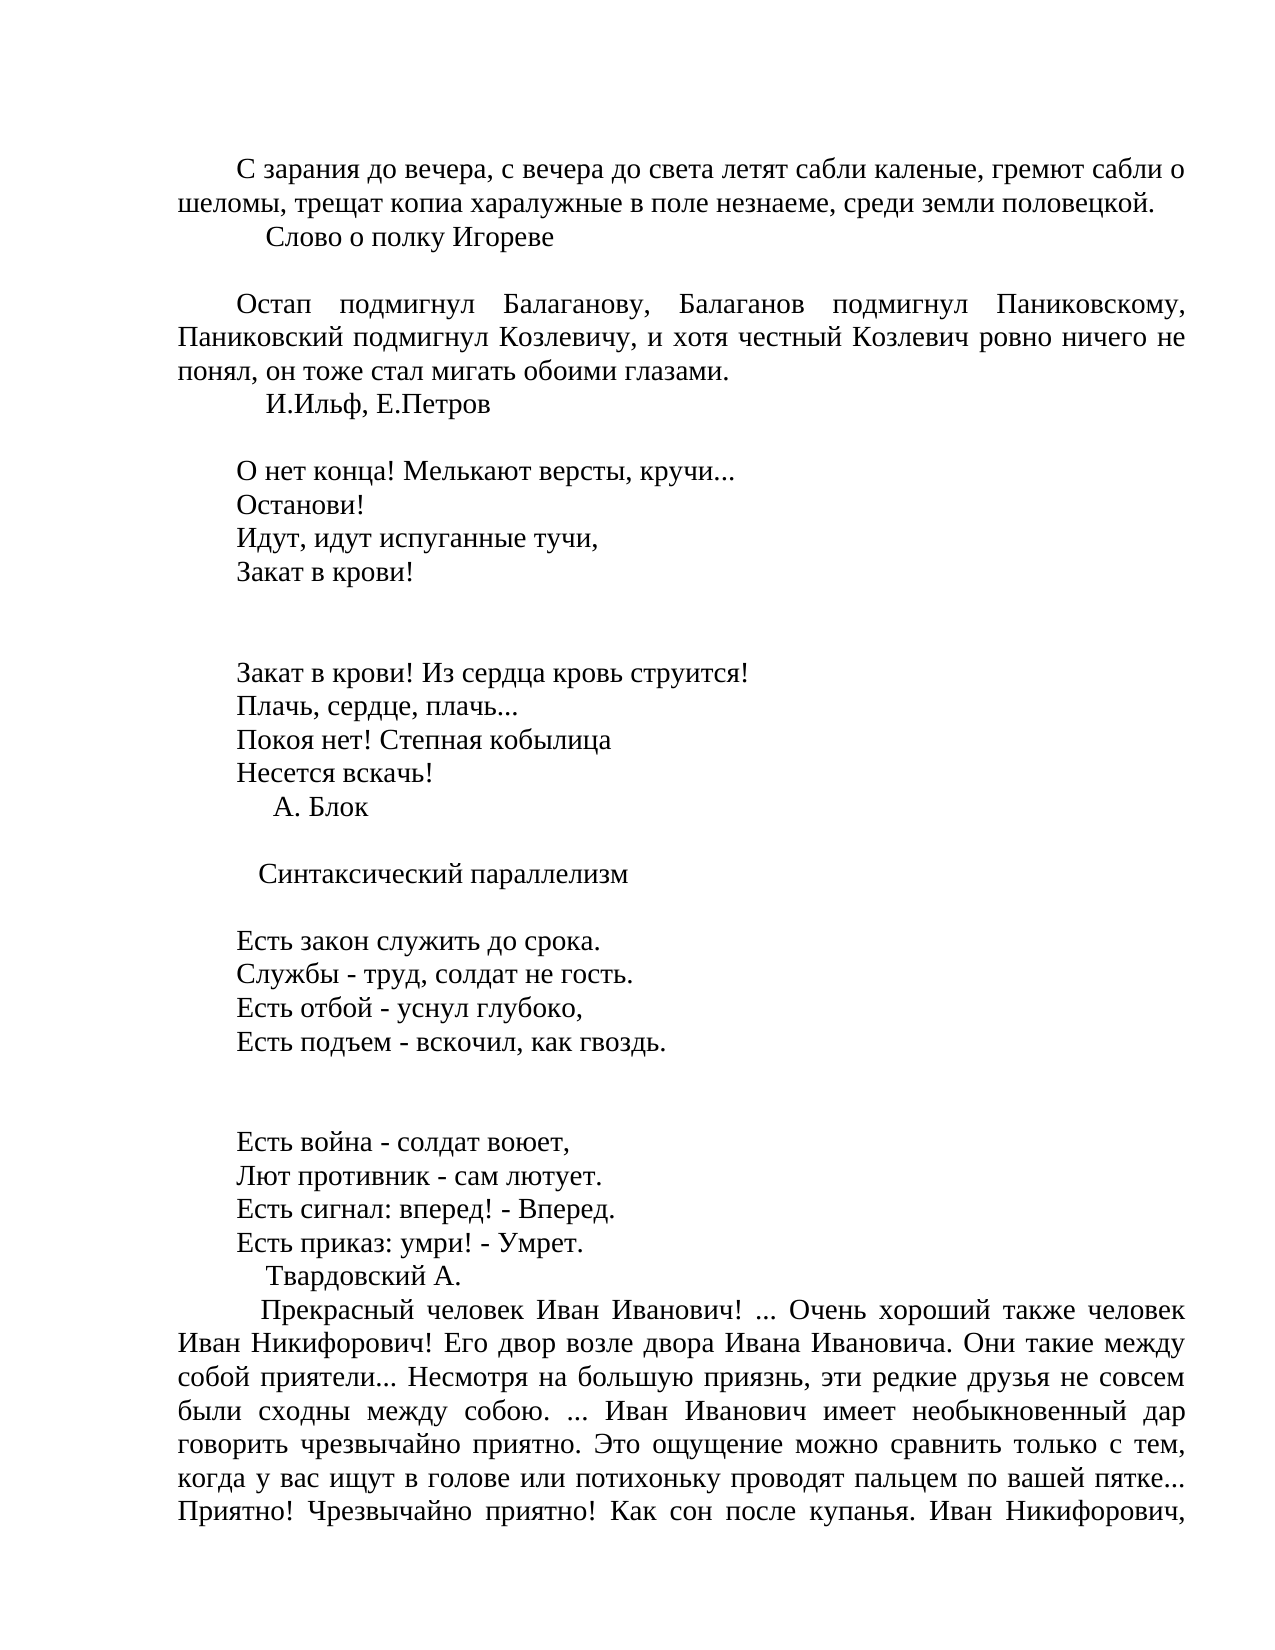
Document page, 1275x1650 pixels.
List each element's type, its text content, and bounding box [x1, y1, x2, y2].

text Есть сигнал: вперед! - Вперед. [177, 1191, 1186, 1225]
text А. Блок [177, 789, 1186, 822]
text О нет конца! Мелькают версты, кручи... [177, 453, 1186, 487]
text Слово о полку Игореве [177, 219, 1186, 252]
text Несется вскачь! [177, 755, 1186, 789]
text И.Ильф, Е.Петров [177, 386, 1186, 420]
text Лют противник - сам лютует. [177, 1158, 1186, 1191]
text Синтаксический параллелизм [177, 856, 1186, 889]
text С зарания до вечера, с вечера до света летят сабли каленые, гремют сабли о шеломы, трещат копиа харалужные в поле незнаеме, среди земли половецкой. [177, 152, 1186, 219]
text Есть закон служить до срока. [177, 923, 1186, 957]
text Остап подмигнул Балаганову, Балаганов подмигнул Паниковскому, Паниковский подмигнул Козлевичу, и хотя честный Козлевич ровно ничего не понял, он тоже стал мигать обоими глазами. [177, 286, 1186, 386]
text Останови! [177, 487, 1186, 521]
text Есть отбой - уснул глубоко, [177, 990, 1186, 1024]
text Плачь, сердце, плачь... [177, 688, 1186, 722]
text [177, 1292, 1186, 1527]
text Закат в крови! Из сердца кровь струится! [177, 655, 1186, 688]
text Закат в крови! [177, 554, 1186, 588]
text Идут, идут испуганные тучи, [177, 521, 1186, 554]
text Есть подъем - вскочил, как гвоздь. [177, 1024, 1186, 1057]
text Службы - труд, солдат не гость. [177, 957, 1186, 990]
text Покоя нет! Степная кобылица [177, 722, 1186, 755]
text Твардовский А. [177, 1258, 1186, 1292]
text Есть приказ: умри! - Умрет. [177, 1225, 1186, 1258]
text Есть война - солдат воюет, [177, 1124, 1186, 1158]
